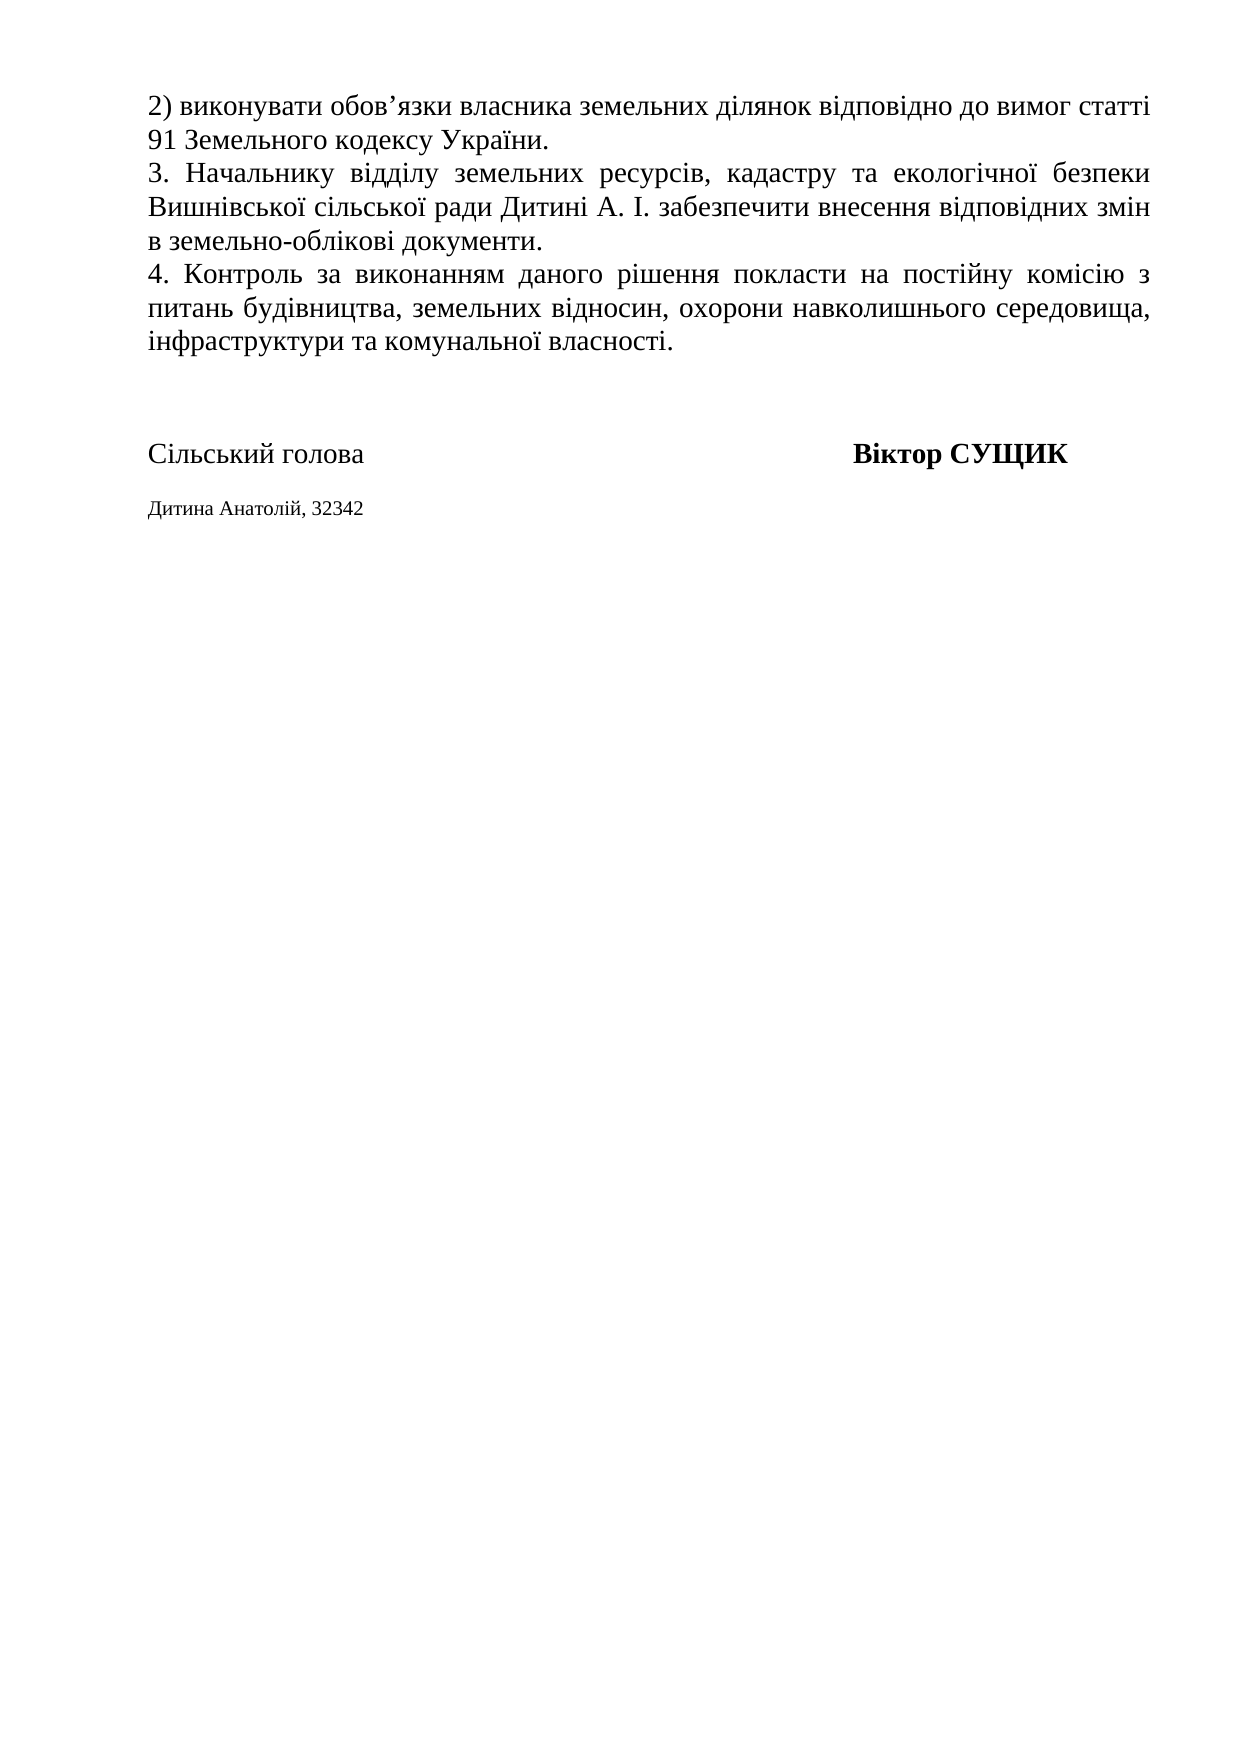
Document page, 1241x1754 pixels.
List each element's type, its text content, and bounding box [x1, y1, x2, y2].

text Дитина Анатолій, 32342 [148, 496, 1152, 520]
text 4. Контроль за виконанням даного рішення покласти на постійну комісію з питань будівництва, земельних відносин, охорони навколишнього середовища, інфраструктури та комунальної власності. [148, 256, 1152, 357]
text Сільський голова Віктор СУЩИК [148, 436, 1152, 469]
text 3. Начальнику відділу земельних ресурсів, кадастру та екологічної безпеки Вишнівської сільської ради Дитині А. І. забезпечити внесення відповідних змін в земельно-облікові документи. [148, 156, 1152, 256]
text 2) виконувати обов’язки власника земельних ділянок відповідно до вимог статті 91 Земельного кодексу України. [148, 88, 1152, 156]
